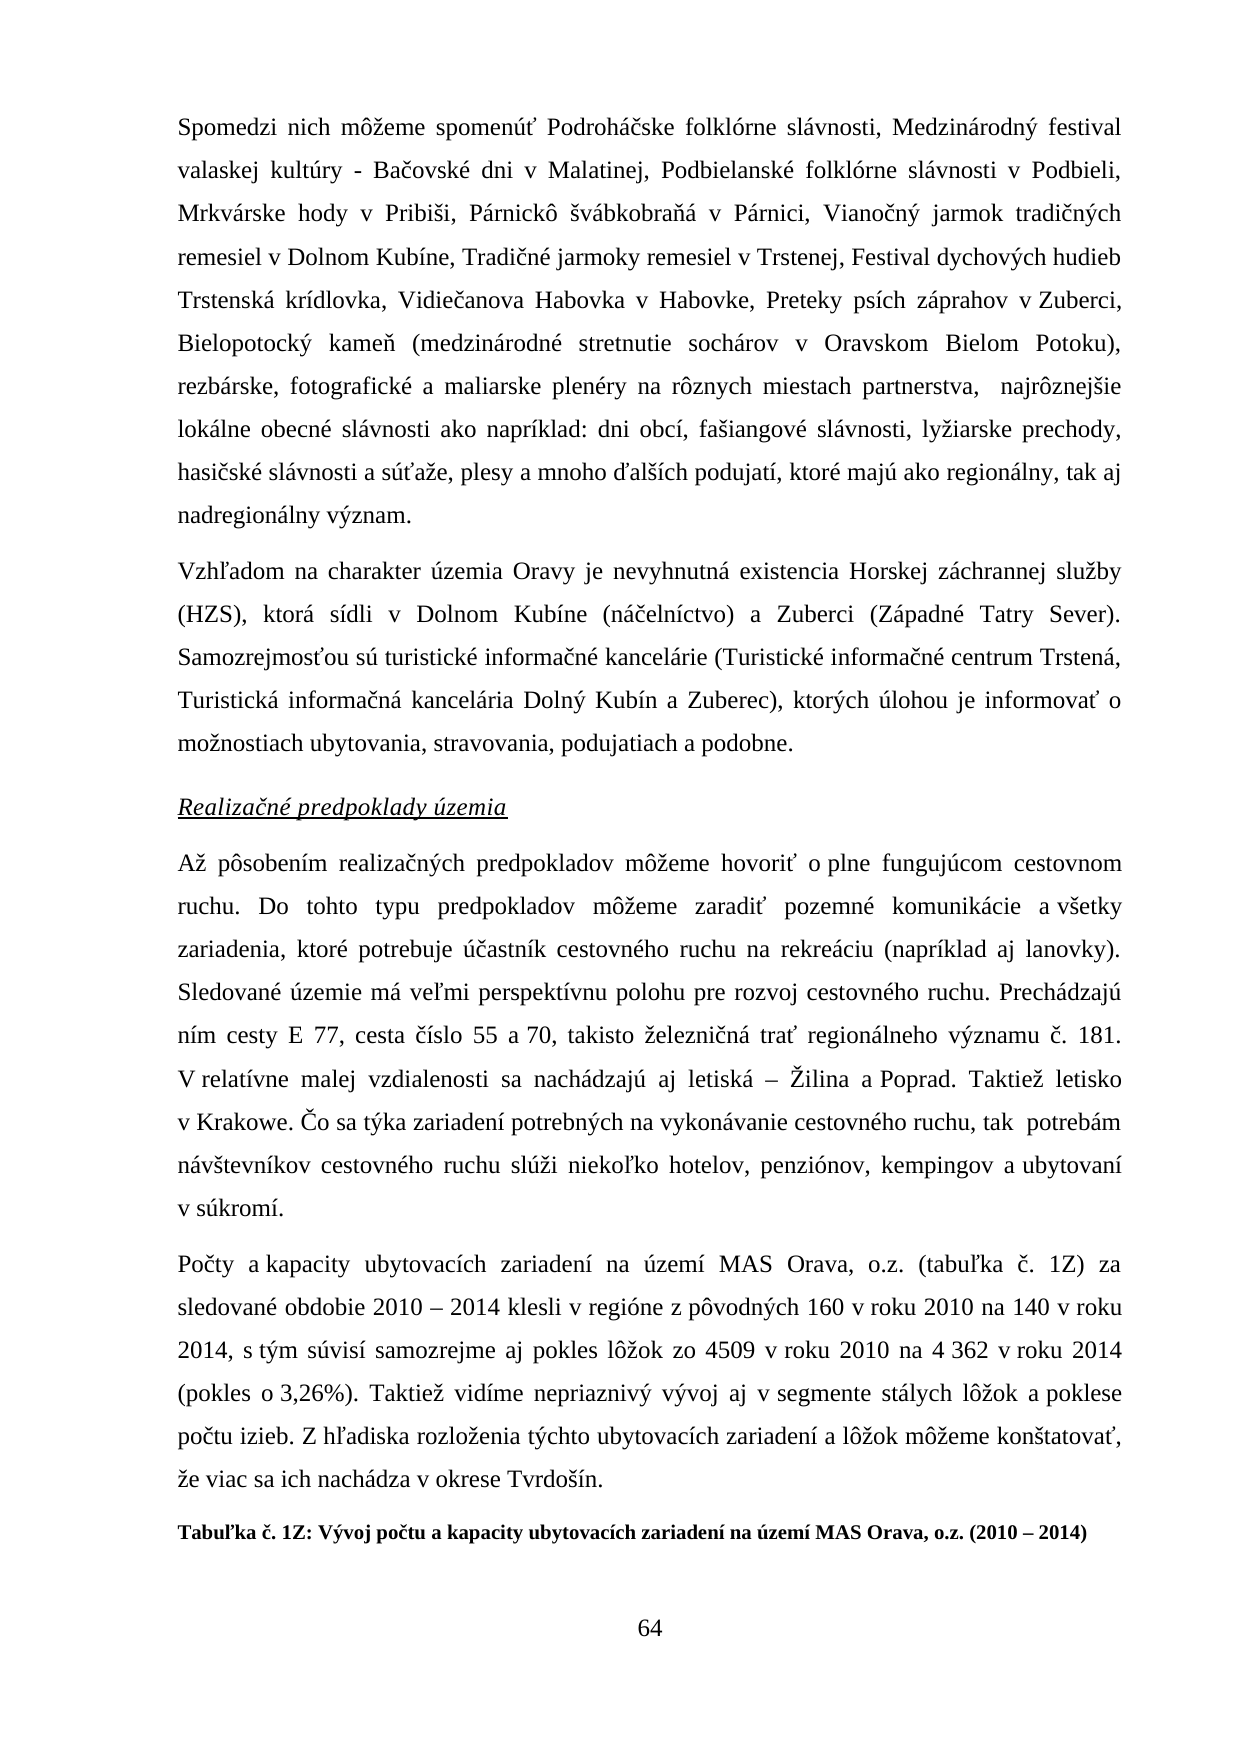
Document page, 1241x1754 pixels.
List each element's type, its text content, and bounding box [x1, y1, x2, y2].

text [177, 112, 1122, 529]
text Tabuľka č. 1Z: Vývoj počtu a kapacity ubytovacích zariadení na území MAS Orava, o.z. (2010 – 2014) [177, 1520, 1122, 1544]
text Počty a kapacity ubytovacích zariadení na území MAS Orava, o.z. (tabuľka č. 1Z) za sledované obdobie 2010 – 2014 klesli v regióne z pôvodných 160 v roku 2010 na 140 v roku 2014, s tým súvisí samozrejme aj pokles lôžok zo 4509 v roku 2010 na 4 362 v roku 2014 (pokles o 3,26%). Taktiež vidíme nepriaznivý vývoj aj v segmente stálych lôžok a poklese počtu izieb. Z hľadiska rozloženia týchto ubytovacích zariadení a lôžok môžeme konštatovať, že viac sa ich nachádza v okrese Tvrdošín. [177, 1249, 1122, 1493]
text Vzhľadom na charakter územia Oravy je nevyhnutná existencia Horskej záchrannej služby (HZS), ktorá sídli v Dolnom Kubíne (náčelníctvo) a Zuberci (Západné Tatry Sever). Samozrejmosťou sú turistické informačné kancelárie (Turistické informačné centrum Trstená, Turistická informačná kancelária Dolný Kubín a Zuberec), ktorých úlohou je informovať o možnostiach ubytovania, stravovania, podujatiach a podobne. [177, 556, 1122, 757]
subtitle Realizačné predpoklady územia [177, 792, 1122, 821]
text Až pôsobením realizačných predpokladov môžeme hovoriť o plne fungujúcom cestovnom ruchu. Do tohto typu predpokladov môžeme zaradiť pozemné komunikácie a všetky zariadenia, ktoré potrebuje účastník cestovného ruchu na rekreáciu (napríklad aj lanovky). Sledované územie má veľmi perspektívnu polohu pre rozvoj cestovného ruchu. Prechádzajú ním cesty E 77, cesta číslo 55 a 70, takisto železničná trať regionálneho významu č. 181. V relatívne malej vzdialenosti sa nachádzajú aj letiská – Žilina a Poprad. Taktiež letisko v Krakowe. Čo sa týka zariadení potrebných na vykonávanie cestovného ruchu, tak potrebám návštevníkov cestovného ruchu slúži niekoľko hotelov, penziónov, kempingov a ubytovaní v súkromí. [177, 848, 1122, 1222]
